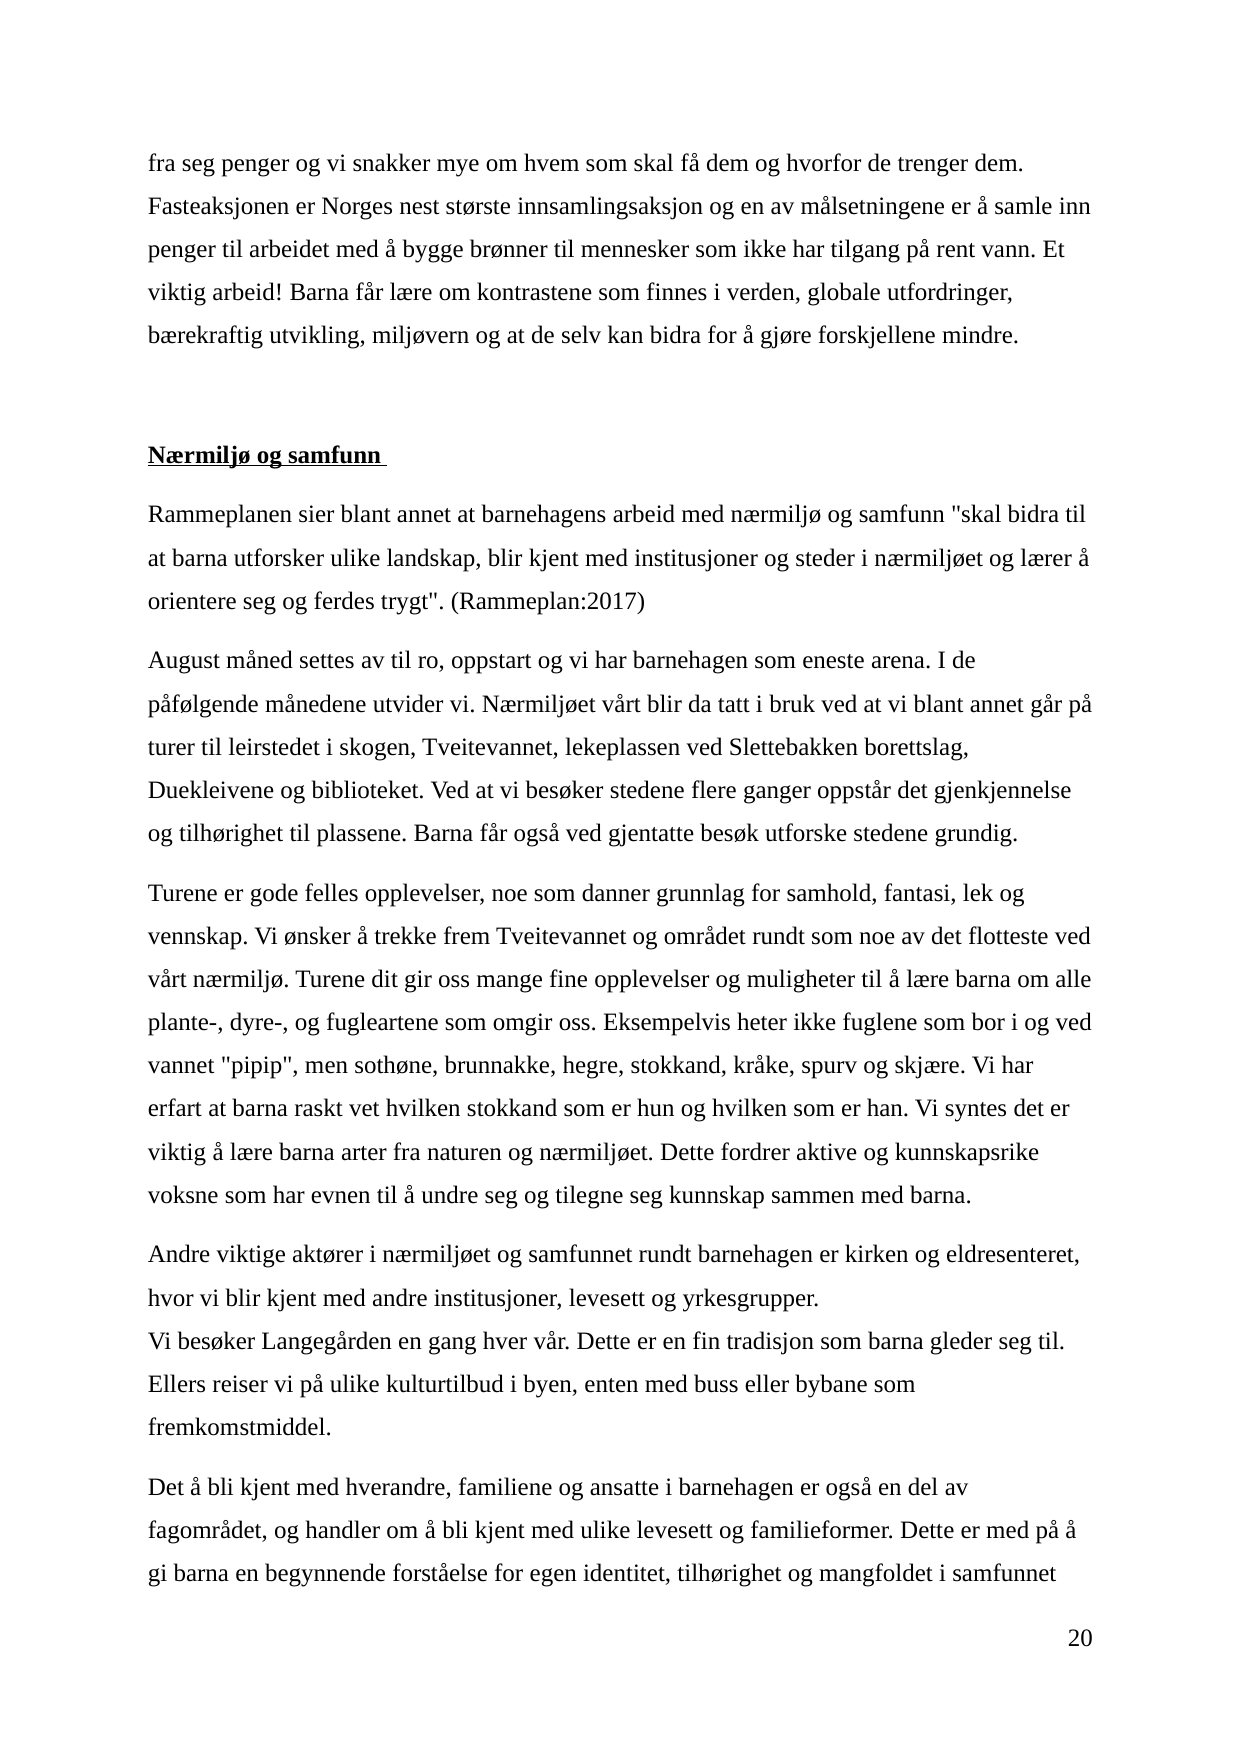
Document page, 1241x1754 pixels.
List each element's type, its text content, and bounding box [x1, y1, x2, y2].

text August måned settes av til ro, oppstart og vi har barnehagen som eneste arena. I de påfølgende månedene utvider vi. Nærmiljøet vårt blir da tatt i bruk ved at vi blant annet går på turer til leirstedet i skogen, Tveitevannet, lekeplassen ved Slettebakken borettslag, Duekleivene og biblioteket. Ved at vi besøker stedene flere ganger oppstår det gjenkjennelse og tilhørighet til plassene. Barna får også ved gjentatte besøk utforske stedene grundig. [148, 646, 1093, 847]
text Rammeplanen sier blant annet at barnehagens arbeid med nærmiljø og samfunn "skal bidra til at barna utforsker ulike landskap, blir kjent med institusjoner og steder i nærmiljøet og lærer å orientere seg og ferdes trygt". (Rammeplan:2017) [148, 499, 1093, 614]
text Turene er gode felles opplevelser, noe som danner grunnlag for samhold, fantasi, lek og vennskap. Vi ønsker å trekke frem Tveitevannet og området rundt som noe av det flotteste ved vårt nærmiljø. Turene dit gir oss mange fine opplevelser og muligheter til å lære barna om alle plante-, dyre-, og fugleartene som omgir oss. Eksempelvis heter ikke fuglene som bor i og ved vannet "pipip", men sothøne, brunnakke, hegre, stokkand, kråke, spurv og skjære. Vi har erfart at barna raskt vet hvilken stokkand som er hun og hvilken som er han. Vi syntes det er viktig å lære barna arter fra naturen og nærmiljøet. Dette fordrer aktive og kunnskapsrike voksne som har evnen til å undre seg og tilegne seg kunnskap sammen med barna. [148, 878, 1093, 1208]
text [148, 1472, 1093, 1587]
text Nærmiljø og samfunn [148, 440, 1093, 468]
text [148, 148, 1093, 349]
text Andre viktige aktører i nærmiljøet og samfunnet rundt barnehagen er kirken og eldresenteret, hvor vi blir kjent med andre institusjoner, levesett og yrkesgrupper. Vi besøker Langegården en gang hver vår. Dette er en fin tradisjon som barna gleder seg til. Ellers reiser vi på ulike kulturtilbud i byen, enten med buss eller bybane som fremkomstmiddel. [148, 1239, 1093, 1441]
